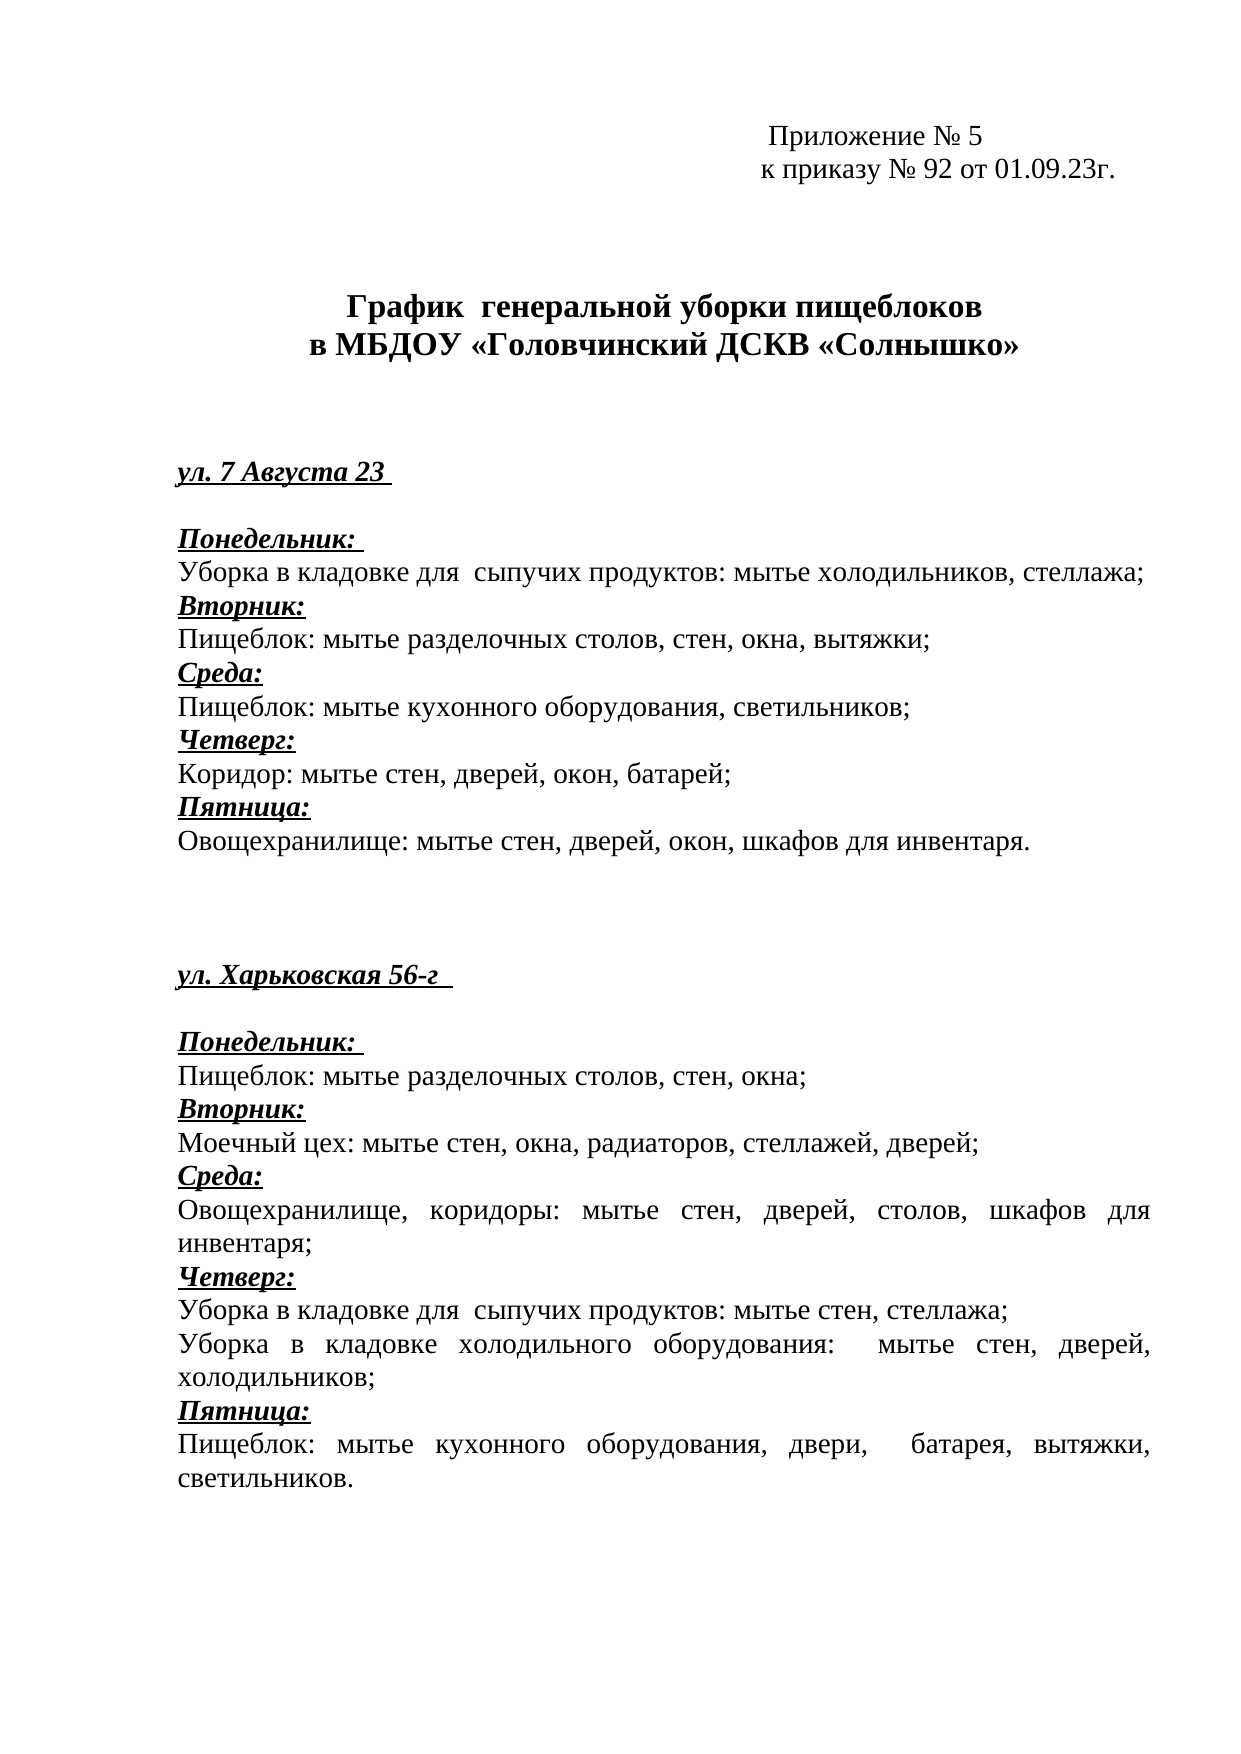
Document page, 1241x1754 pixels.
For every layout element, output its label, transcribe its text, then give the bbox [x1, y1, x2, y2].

text График генеральной уборки пищеблоков [177, 286, 1152, 324]
text Понедельник: [177, 1024, 1152, 1058]
text в МБДОУ «Головчинский ДСКВ «Солнышко» [177, 324, 1152, 362]
text Понедельник: [177, 521, 1152, 554]
text Пятница: [177, 1393, 1152, 1427]
text Пятница: [177, 789, 1152, 823]
text Пищеблок: мытье разделочных столов, стен, окна; [177, 1058, 1152, 1091]
text Среда: [177, 1158, 1152, 1192]
text Уборка в кладовке холодильного оборудования: мытье стен, дверей, холодильников; [177, 1326, 1152, 1393]
text к приказу № 92 от 01.09.23г. [177, 152, 1152, 185]
text Пищеблок: мытье кухонного оборудования, светильников; [177, 689, 1152, 722]
text Овощехранилище: мытье стен, дверей, окон, шкафов для инвентаря. [177, 823, 1152, 856]
text Приложение № 5 [177, 118, 1152, 152]
text Уборка в кладовке для сыпучих продуктов: мытье холодильников, стеллажа; [177, 554, 1152, 588]
text Вторник: [177, 588, 1152, 622]
text ул. Харьковская 56-г [177, 957, 1152, 991]
text Вторник: [177, 1091, 1152, 1125]
text Овощехранилище, коридоры: мытье стен, дверей, столов, шкафов для инвентаря; [177, 1192, 1152, 1259]
text Пищеблок: мытье кухонного оборудования, двери, батарея, вытяжки, светильников. [177, 1427, 1152, 1494]
text Пищеблок: мытье разделочных столов, стен, окна, вытяжки; [177, 622, 1152, 655]
text Четверг: [177, 1259, 1152, 1292]
text Коридор: мытье стен, дверей, окон, батарей; [177, 756, 1152, 789]
text ул. 7 Августа 23 [177, 454, 1152, 487]
text Среда: [177, 655, 1152, 689]
text Моечный цех: мытье стен, окна, радиаторов, стеллажей, дверей; [177, 1125, 1152, 1158]
text Четверг: [177, 722, 1152, 756]
text Уборка в кладовке для сыпучих продуктов: мытье стен, стеллажа; [177, 1292, 1152, 1326]
